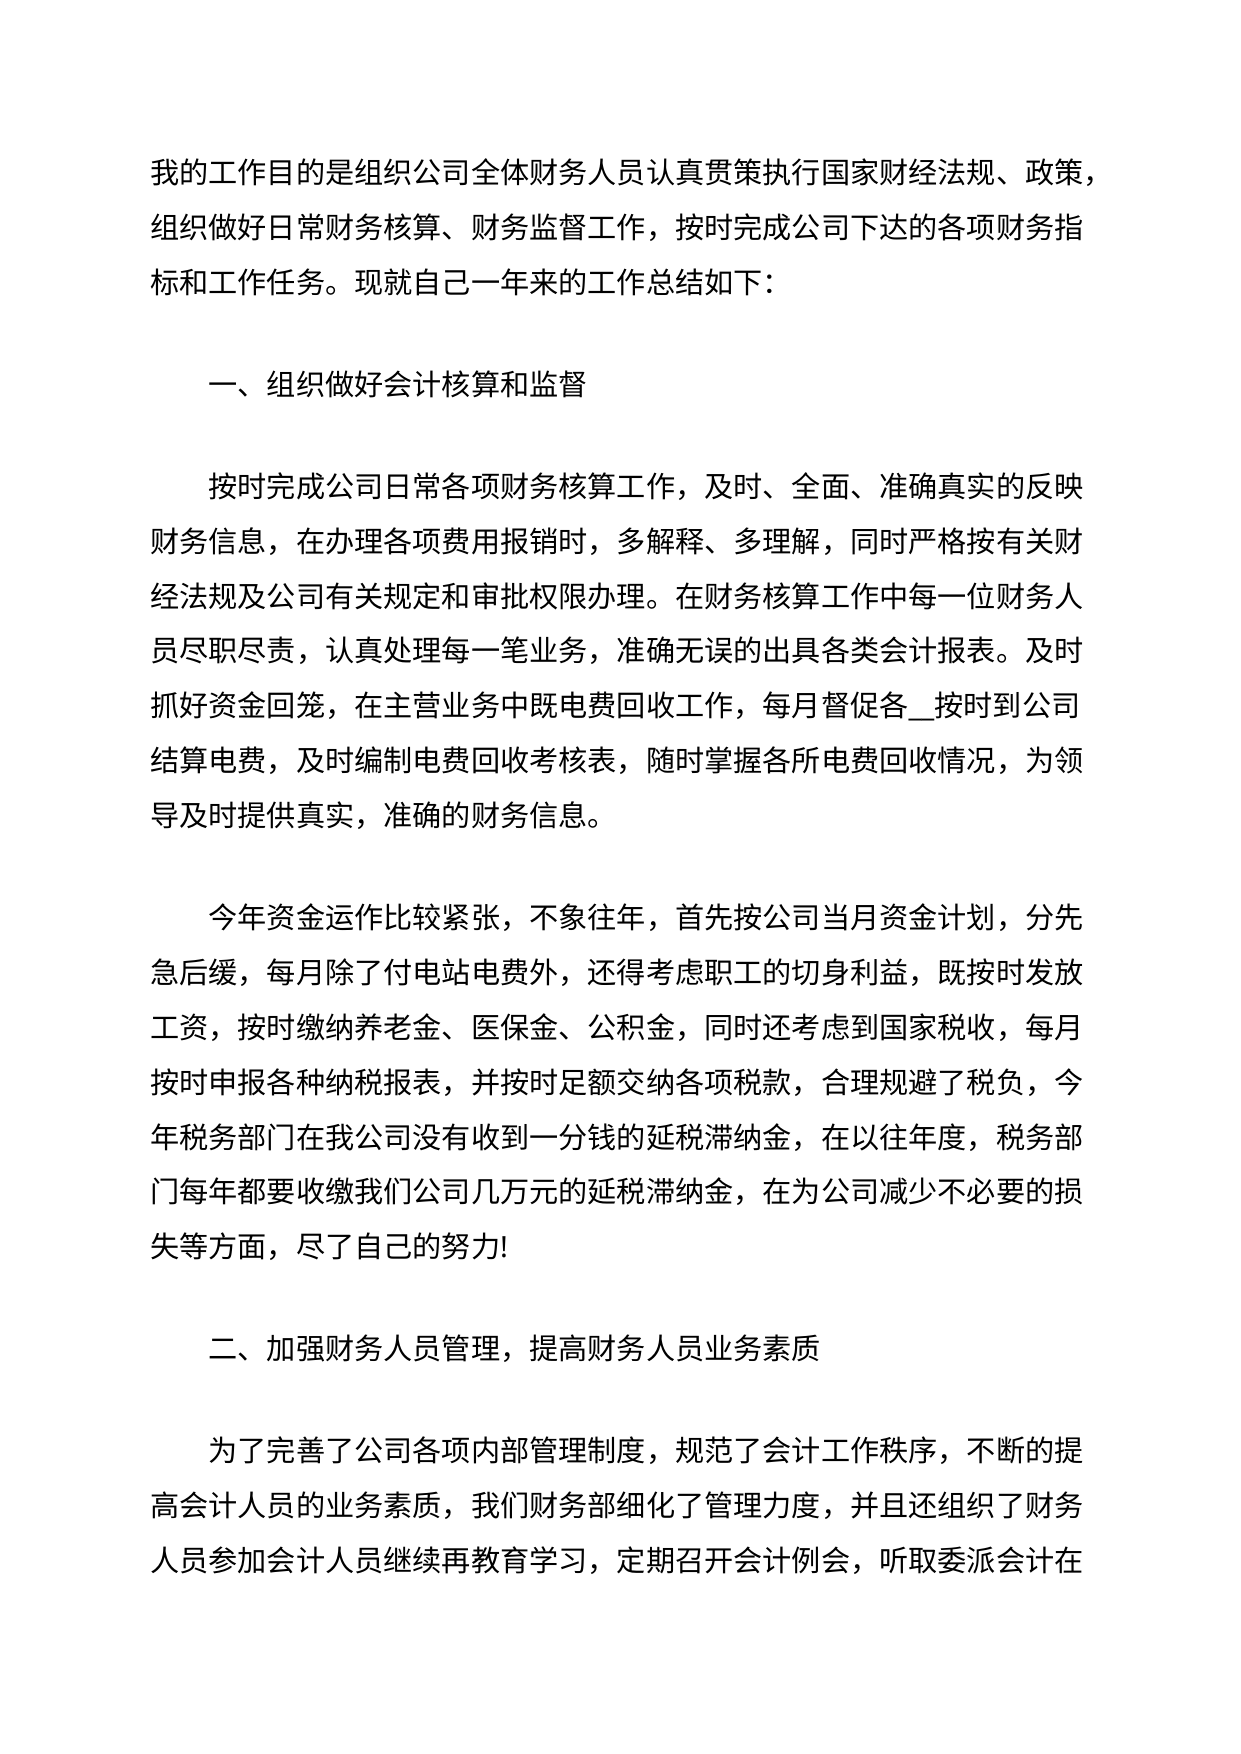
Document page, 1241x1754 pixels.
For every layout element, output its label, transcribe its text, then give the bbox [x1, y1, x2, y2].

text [150, 1428, 1090, 1580]
text 按时完成公司日常各项财务核算工作，及时、全面、准确真实的反映财务信息，在办理各项费用报销时，多解释、多理解，同时严格按有关财经法规及公司有关规定和审批权限办理。在财务核算工作中每一位财务人员尽职尽责，认真处理每一笔业务，准确无误的出具各类会计报表。及时抓好资金回笼，在主营业务中既电费回收工作，每月督促各__按时到公司结算电费，及时编制电费回收考核表，随时掌握各所电费回收情况，为领导及时提供真实，准确的财务信息。 [150, 463, 1090, 835]
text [150, 150, 1090, 302]
text 二、加强财务人员管理，提高财务人员业务素质 [150, 1326, 1090, 1368]
text 一、组织做好会计核算和监督 [150, 362, 1090, 404]
text 今年资金运作比较紧张，不象往年，首先按公司当月资金计划，分先急后缓，每月除了付电站电费外，还得考虑职工的切身利益，既按时发放工资，按时缴纳养老金、医保金、公积金，同时还考虑到国家税收，每月按时申报各种纳税报表，并按时足额交纳各项税款，合理规避了税负，今年税务部门在我公司没有收到一分钱的延税滞纳金，在以往年度，税务部门每年都要收缴我们公司几万元的延税滞纳金，在为公司减少不必要的损失等方面，尽了自己的努力! [150, 894, 1090, 1266]
